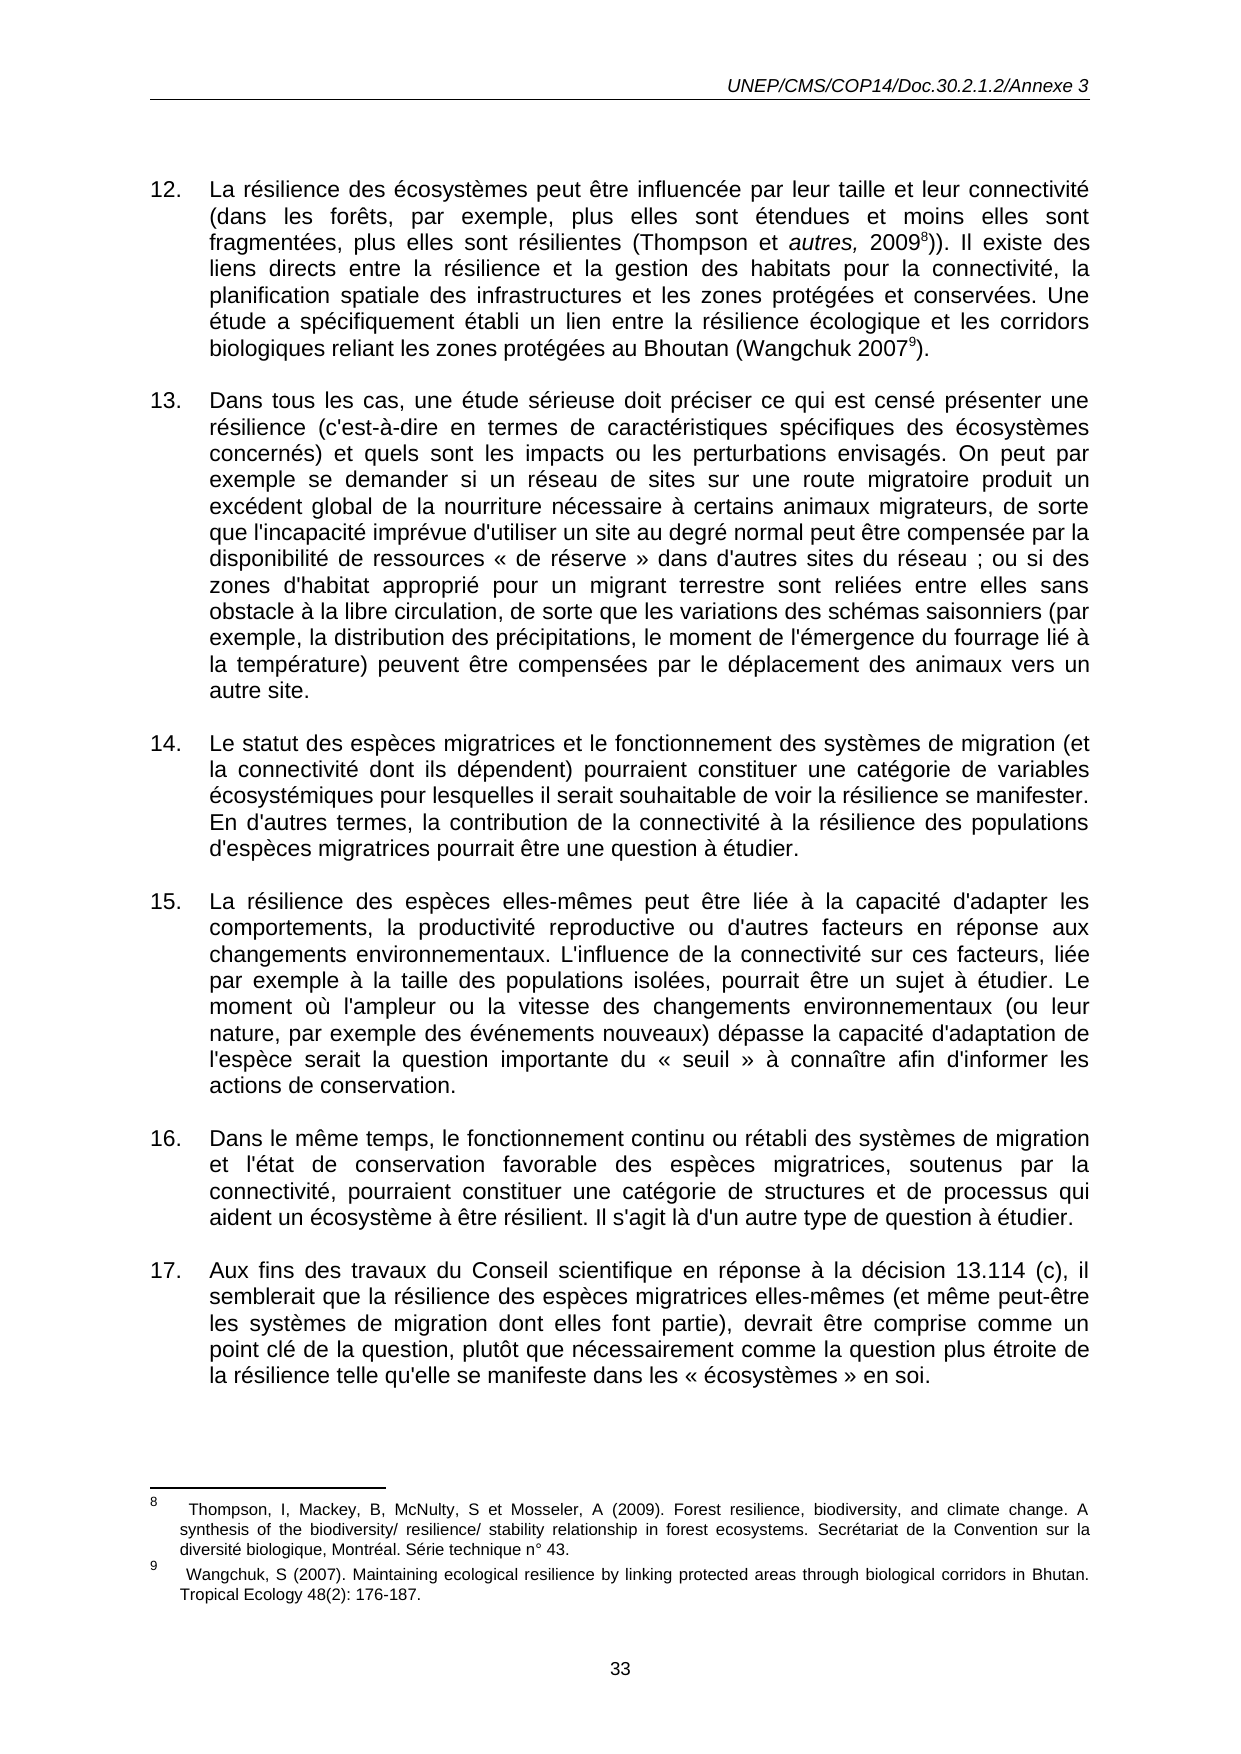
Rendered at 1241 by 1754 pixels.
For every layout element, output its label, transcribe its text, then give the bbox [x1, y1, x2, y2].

text 14. Le statut des espèces migratrices et le fonctionnement des systèmes de migration (et la connectivité dont ils dépendent) pourraient constituer une catégorie de variables écosystémiques pour lesquelles il serait souhaitable de voir la résilience se manifester. En d'autres termes, la contribution de la connectivité à la résilience des populations d'espèces migratrices pourrait être une question à étudier. [150, 730, 1090, 862]
text 16. Dans le même temps, le fonctionnement continu ou rétabli des systèmes de migration et l'état de conservation favorable des espèces migratrices, soutenus par la connectivité, pourraient constituer une catégorie de structures et de processus qui aident un écosystème à être résilient. Il s'agit là d'un autre type de question à étudier. [150, 1125, 1090, 1231]
text 17. Aux fins des travaux du Conseil scientifique en réponse à la décision 13.114 (c), il semblerait que la résilience des espèces migratrices elles-mêmes (et même peut-être les systèmes de migration dont elles font partie), devrait être comprise comme un point clé de la question, plutôt que nécessairement comme la question plus étroite de la résilience telle qu'elle se manifeste dans les « écosystèmes » en soi. [150, 1257, 1090, 1389]
text 13. Dans tous les cas, une étude sérieuse doit préciser ce qui est censé présenter une résilience (c'est-à-dire en termes de caractéristiques spécifiques des écosystèmes concernés) et quels sont les impacts ou les perturbations envisagés. On peut par exemple se demander si un réseau de sites sur une route migratoire produit un excédent global de la nourriture nécessaire à certains animaux migrateurs, de sorte que l'incapacité imprévue d'utiliser un site au degré normal peut être compensée par la disponibilité de ressources « de réserve » dans d'autres sites du réseau ; ou si des zones d'habitat approprié pour un migrant terrestre sont reliées entre elles sans obstacle à la libre circulation, de sorte que les variations des schémas saisonniers (par exemple, la distribution des précipitations, le moment de l'émergence du fourrage lié à la température) peuvent être compensées par le déplacement des animaux vers un autre site. [150, 387, 1090, 703]
text 12. La résilience des écosystèmes peut être influencée par leur taille et leur connectivité (dans les forêts, par exemple, plus elles sont étendues et moins elles sont fragmentées, plus elles sont résilientes (Thompson et autres, 2009)). Il existe des liens directs entre la résilience et la gestion des habitats pour la connectivité, la planification spatiale des infrastructures et les zones protégées et conservées. Une étude a spécifiquement établi un lien entre la résilience écologique et les corridors biologiques reliant les zones protégées au Bhoutan (Wangchuk 2007). [150, 176, 1090, 361]
text 15. La résilience des espèces elles-mêmes peut être liée à la capacité d'adapter les comportements, la productivité reproductive ou d'autres facteurs en réponse aux changements environnementaux. L'influence de la connectivité sur ces facteurs, liée par exemple à la taille des populations isolées, pourrait être un sujet à étudier. Le moment où l'ampleur ou la vitesse des changements environnementaux (ou leur nature, par exemple des événements nouveaux) dépasse la capacité d'adaptation de l'espèce serait la question importante du « seuil » à connaître afin d'informer les actions de conservation. [150, 888, 1090, 1099]
